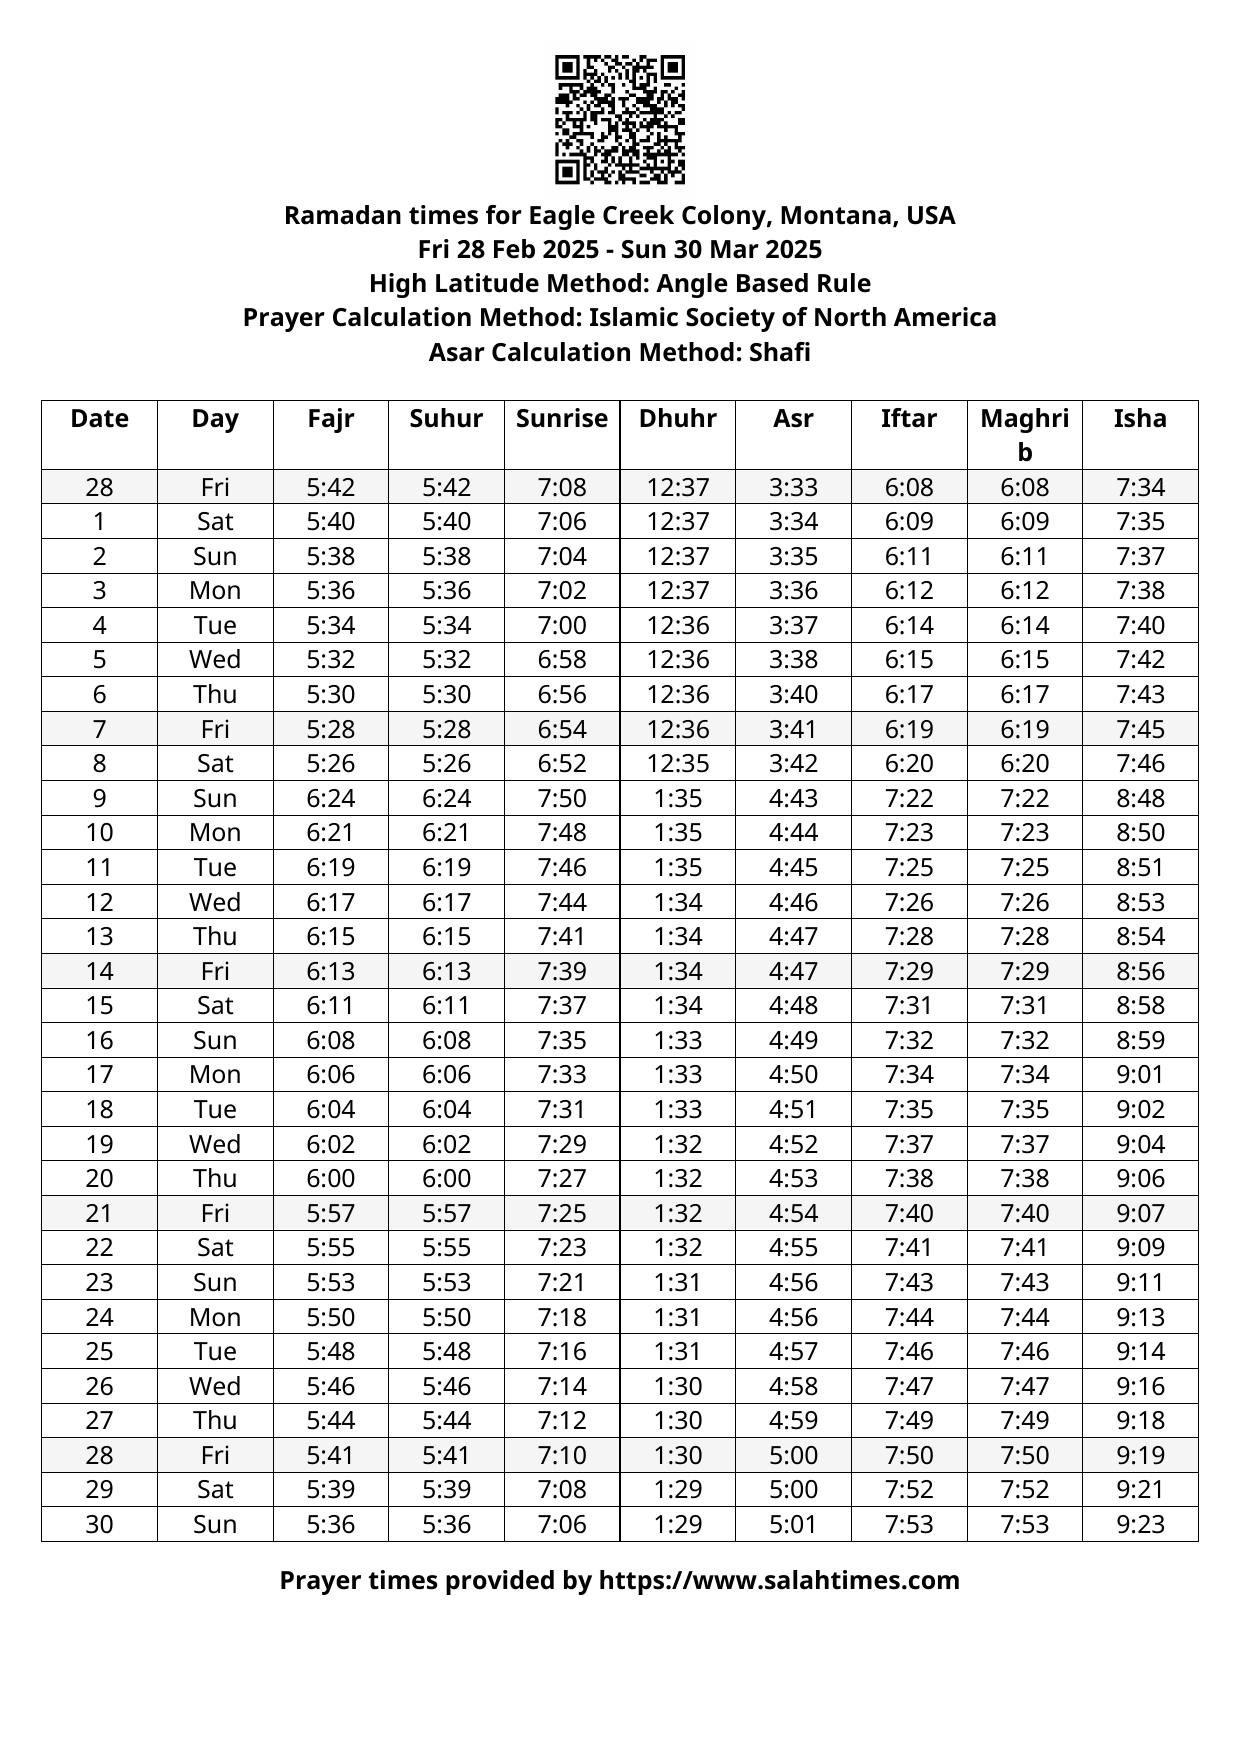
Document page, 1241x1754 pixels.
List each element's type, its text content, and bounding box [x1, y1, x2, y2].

table_cell 28 [42, 1438, 157, 1472]
table_cell 6:06 [274, 1058, 388, 1091]
table_cell 27 [42, 1404, 157, 1437]
table_cell 3:36 [736, 574, 851, 607]
table_cell 7:37 [505, 989, 619, 1022]
table_cell 7:49 [968, 1404, 1082, 1437]
table_cell 7:27 [505, 1161, 619, 1195]
table_cell 12:36 [621, 677, 735, 711]
table_cell 8:58 [1083, 989, 1198, 1022]
table_cell 6:12 [968, 574, 1082, 607]
table_cell 6:13 [389, 954, 504, 987]
table_cell Sun [158, 1507, 273, 1541]
table_header Iftar [852, 401, 967, 469]
table_cell 5:46 [389, 1369, 504, 1402]
table_cell 7:35 [1083, 504, 1198, 538]
table_cell 9:19 [1083, 1438, 1198, 1472]
table_cell 7:06 [505, 504, 619, 538]
table_cell 5:32 [274, 643, 388, 676]
table_cell 1:32 [621, 1231, 735, 1264]
table_cell 7:41 [505, 919, 619, 953]
table_cell 6:11 [389, 989, 504, 1022]
table_cell 7:00 [505, 608, 619, 642]
table_cell 3:35 [736, 539, 851, 572]
table_cell Thu [158, 677, 273, 711]
table_cell 23 [42, 1265, 157, 1299]
table_cell 5:26 [274, 746, 388, 780]
table_cell 1:34 [621, 919, 735, 953]
table_cell 7:26 [968, 885, 1082, 918]
table_cell 6:21 [274, 816, 388, 849]
table_cell Fri [158, 470, 273, 503]
table_cell Thu [158, 1161, 273, 1195]
table_cell 7:23 [505, 1231, 619, 1264]
table_cell 4:54 [736, 1196, 851, 1229]
table_cell 3:37 [736, 608, 851, 642]
table_cell 9 [42, 781, 157, 814]
table_cell 7:42 [1083, 643, 1198, 676]
table_cell 5:32 [389, 643, 504, 676]
table_cell 7:33 [505, 1058, 619, 1091]
table_cell 6:04 [389, 1092, 504, 1126]
table_cell 5:36 [389, 574, 504, 607]
table_cell 15 [42, 989, 157, 1022]
table_cell 4:49 [736, 1023, 851, 1057]
table_cell 4:45 [736, 850, 851, 884]
table_cell 12:36 [621, 712, 735, 745]
table_cell 6:20 [852, 746, 967, 780]
table_cell 5:34 [274, 608, 388, 642]
table_cell 28 [42, 470, 157, 503]
table_cell 7:46 [852, 1334, 967, 1368]
table_cell 6:19 [389, 850, 504, 884]
table_cell 7:47 [968, 1369, 1082, 1402]
table_cell 2 [42, 539, 157, 572]
table_cell Tue [158, 850, 273, 884]
table_cell 1:35 [621, 781, 735, 814]
table_cell 1:35 [621, 816, 735, 849]
table_cell 6:13 [274, 954, 388, 987]
table_cell 17 [42, 1058, 157, 1091]
table_cell 1:32 [621, 1161, 735, 1195]
table_header Date [42, 401, 157, 469]
table_cell 5:46 [274, 1369, 388, 1402]
text Prayer times provided by https://www.salahtimes.com [42, 1563, 1198, 1597]
table_cell 9:07 [1083, 1196, 1198, 1229]
table_cell 7 [42, 712, 157, 745]
table_cell 5:48 [274, 1334, 388, 1368]
table_cell Sun [158, 1023, 273, 1057]
table_cell 6:00 [389, 1161, 504, 1195]
table_cell 3:38 [736, 643, 851, 676]
table_cell 9:01 [1083, 1058, 1198, 1091]
table_cell 6:14 [968, 608, 1082, 642]
table_cell 7:32 [852, 1023, 967, 1057]
table_cell 4:48 [736, 989, 851, 1022]
table_cell 4:43 [736, 781, 851, 814]
table_cell 6:09 [968, 504, 1082, 538]
table_cell 13 [42, 919, 157, 953]
table_cell Wed [158, 1127, 273, 1160]
table_cell 5:30 [274, 677, 388, 711]
table_cell 9:11 [1083, 1265, 1198, 1299]
table_cell 7:29 [968, 954, 1082, 987]
table_cell 5:53 [274, 1265, 388, 1299]
table_cell 7:38 [1083, 574, 1198, 607]
table_cell 6:15 [968, 643, 1082, 676]
table_cell 6:12 [852, 574, 967, 607]
table_cell 3:41 [736, 712, 851, 745]
table_cell 6:52 [505, 746, 619, 780]
table_cell 9:18 [1083, 1404, 1198, 1437]
table_cell 7:06 [505, 1507, 619, 1541]
table_cell 4:58 [736, 1369, 851, 1402]
table_cell 7:29 [505, 1127, 619, 1160]
table_cell 6:08 [274, 1023, 388, 1057]
table_cell 7:41 [852, 1231, 967, 1264]
table_cell 7:28 [852, 919, 967, 953]
table_cell Sun [158, 781, 273, 814]
table_cell 5:40 [389, 504, 504, 538]
table_cell 7:34 [852, 1058, 967, 1091]
table_header Day [158, 401, 273, 469]
table_cell 7:23 [852, 816, 967, 849]
table_cell 7:28 [968, 919, 1082, 953]
text Asar Calculation Method: Shafi [42, 334, 1198, 368]
table_cell 7:04 [505, 539, 619, 572]
table_cell 5:28 [389, 712, 504, 745]
table_cell 5:38 [274, 539, 388, 572]
table_cell 7:32 [968, 1023, 1082, 1057]
table_cell 1:31 [621, 1334, 735, 1368]
table_cell 12:36 [621, 643, 735, 676]
table_cell Tue [158, 608, 273, 642]
table_cell 6:08 [968, 470, 1082, 503]
table_cell 7:16 [505, 1334, 619, 1368]
table_cell 16 [42, 1023, 157, 1057]
table_cell 7:25 [852, 850, 967, 884]
table_cell 4:56 [736, 1300, 851, 1333]
table_cell 3:40 [736, 677, 851, 711]
table_cell 6:17 [389, 885, 504, 918]
table_cell 1 [42, 504, 157, 538]
table_cell 21 [42, 1196, 157, 1229]
table_cell 8:53 [1083, 885, 1198, 918]
table_cell 7:52 [968, 1473, 1082, 1506]
table_cell 7:41 [968, 1231, 1082, 1264]
table_cell 6:17 [852, 677, 967, 711]
table_cell 7:08 [505, 470, 619, 503]
table_cell 12:37 [621, 539, 735, 572]
table_cell 5:30 [389, 677, 504, 711]
table_cell 1:33 [621, 1023, 735, 1057]
table_cell 6:11 [968, 539, 1082, 572]
table_cell 9:09 [1083, 1231, 1198, 1264]
table_cell 26 [42, 1369, 157, 1402]
table_cell 4 [42, 608, 157, 642]
table_cell 7:43 [968, 1265, 1082, 1299]
table_cell 9:06 [1083, 1161, 1198, 1195]
table_cell 12:35 [621, 746, 735, 780]
table_cell 7:25 [505, 1196, 619, 1229]
table_cell Mon [158, 1058, 273, 1091]
table_cell 6:19 [852, 712, 967, 745]
table_cell 4:55 [736, 1231, 851, 1264]
table_cell 7:40 [1083, 608, 1198, 642]
table_cell Wed [158, 643, 273, 676]
table_cell 5 [42, 643, 157, 676]
table_cell 7:38 [852, 1161, 967, 1195]
table_cell 7:31 [505, 1092, 619, 1126]
table_cell 1:31 [621, 1300, 735, 1333]
table_cell 5:26 [389, 746, 504, 780]
table_cell 7:40 [968, 1196, 1082, 1229]
table_cell 1:35 [621, 850, 735, 884]
table_header Maghrib [968, 401, 1082, 469]
table_cell 20 [42, 1161, 157, 1195]
table_cell 5:39 [274, 1473, 388, 1506]
table_cell Thu [158, 919, 273, 953]
table_cell Sat [158, 1473, 273, 1506]
table_cell 5:01 [736, 1507, 851, 1541]
table_cell 5:41 [274, 1438, 388, 1472]
table_cell 7:40 [852, 1196, 967, 1229]
table_cell 9:16 [1083, 1369, 1198, 1402]
table_cell 1:30 [621, 1369, 735, 1402]
table_cell 7:46 [1083, 746, 1198, 780]
table_cell Sat [158, 989, 273, 1022]
table_header Isha [1083, 401, 1198, 469]
table_cell 7:22 [852, 781, 967, 814]
table_cell 7:44 [968, 1300, 1082, 1333]
table_cell 6:11 [852, 539, 967, 572]
table_cell 4:57 [736, 1334, 851, 1368]
table_cell 12:36 [621, 608, 735, 642]
table_cell 7:46 [505, 850, 619, 884]
table_cell 7:44 [505, 885, 619, 918]
table_cell 7:47 [852, 1369, 967, 1402]
table_cell 6:04 [274, 1092, 388, 1126]
table_cell 11 [42, 850, 157, 884]
table_cell 8:48 [1083, 781, 1198, 814]
table_cell 7:08 [505, 1473, 619, 1506]
table_cell 5:42 [389, 470, 504, 503]
table_cell 7:34 [968, 1058, 1082, 1091]
table_cell Sun [158, 539, 273, 572]
table_cell 7:39 [505, 954, 619, 987]
table_cell 6:02 [389, 1127, 504, 1160]
table_cell Sat [158, 1231, 273, 1264]
table_cell Wed [158, 1369, 273, 1402]
table_cell 7:34 [1083, 470, 1198, 503]
table_cell 5:42 [274, 470, 388, 503]
table_cell 1:30 [621, 1404, 735, 1437]
table_cell 6:06 [389, 1058, 504, 1091]
table_cell 6:08 [389, 1023, 504, 1057]
table_cell 8 [42, 746, 157, 780]
table_cell 5:48 [389, 1334, 504, 1368]
table_cell 22 [42, 1231, 157, 1264]
table_cell 7:43 [1083, 677, 1198, 711]
table_cell 7:53 [852, 1507, 967, 1541]
text Ramadan times for Eagle Creek Colony, Montana, USA [42, 198, 1198, 232]
table_cell 6:19 [968, 712, 1082, 745]
table_cell 5:36 [389, 1507, 504, 1541]
table_cell 6:24 [389, 781, 504, 814]
table_cell 8:54 [1083, 919, 1198, 953]
table_cell 5:36 [274, 1507, 388, 1541]
table_cell 7:37 [852, 1127, 967, 1160]
table_cell 7:35 [968, 1092, 1082, 1126]
table_cell 29 [42, 1473, 157, 1506]
table_cell 7:37 [968, 1127, 1082, 1160]
table_cell 7:31 [852, 989, 967, 1022]
table_cell 6:17 [274, 885, 388, 918]
table_cell 6:21 [389, 816, 504, 849]
table_cell Mon [158, 1300, 273, 1333]
table_header Asr [736, 401, 851, 469]
text High Latitude Method: Angle Based Rule [42, 266, 1198, 300]
table_header Fajr [274, 401, 388, 469]
table_cell 7:50 [505, 781, 619, 814]
table_cell 1:29 [621, 1507, 735, 1541]
table_cell 5:34 [389, 608, 504, 642]
table_cell 7:10 [505, 1438, 619, 1472]
table_cell 5:38 [389, 539, 504, 572]
table_cell 9:02 [1083, 1092, 1198, 1126]
table_cell Mon [158, 816, 273, 849]
table_cell 5:28 [274, 712, 388, 745]
table_cell 7:37 [1083, 539, 1198, 572]
table_cell 6:19 [274, 850, 388, 884]
table_cell 4:44 [736, 816, 851, 849]
table_cell 9:13 [1083, 1300, 1198, 1333]
table_cell 6:08 [852, 470, 967, 503]
table_cell 4:59 [736, 1404, 851, 1437]
table_cell 4:52 [736, 1127, 851, 1160]
table_cell Mon [158, 574, 273, 607]
table_cell 3 [42, 574, 157, 607]
text Fri 28 Feb 2025 - Sun 30 Mar 2025 [42, 232, 1198, 266]
table_cell 7:31 [968, 989, 1082, 1022]
table_cell 7:26 [852, 885, 967, 918]
table_cell 6:20 [968, 746, 1082, 780]
table_cell 4:56 [736, 1265, 851, 1299]
table_cell 3:33 [736, 470, 851, 503]
table_cell 9:23 [1083, 1507, 1198, 1541]
table_cell 4:47 [736, 954, 851, 987]
table_cell 6:15 [852, 643, 967, 676]
table_header Sunrise [505, 401, 619, 469]
table_cell 12 [42, 885, 157, 918]
table_cell 1:34 [621, 989, 735, 1022]
table_cell Sun [158, 1265, 273, 1299]
table_cell 7:02 [505, 574, 619, 607]
table_cell 6:54 [505, 712, 619, 745]
table_cell 6 [42, 677, 157, 711]
table_cell 1:30 [621, 1438, 735, 1472]
table_cell 5:55 [274, 1231, 388, 1264]
table_cell 18 [42, 1092, 157, 1126]
table_cell 7:18 [505, 1300, 619, 1333]
table_cell 7:22 [968, 781, 1082, 814]
table_cell 7:45 [1083, 712, 1198, 745]
table_cell 6:14 [852, 608, 967, 642]
table_cell 5:57 [389, 1196, 504, 1229]
table_cell 8:56 [1083, 954, 1198, 987]
table_cell 5:55 [389, 1231, 504, 1264]
table_cell 5:40 [274, 504, 388, 538]
table_cell 8:51 [1083, 850, 1198, 884]
table_cell 6:17 [968, 677, 1082, 711]
table_cell 14 [42, 954, 157, 987]
table_cell 7:52 [852, 1473, 967, 1506]
table_cell 7:43 [852, 1265, 967, 1299]
table_cell 6:00 [274, 1161, 388, 1195]
table_cell 7:50 [968, 1438, 1082, 1472]
table_cell 7:14 [505, 1369, 619, 1402]
table_cell Thu [158, 1404, 273, 1437]
table_cell 5:53 [389, 1265, 504, 1299]
table_cell 7:38 [968, 1161, 1082, 1195]
table_cell 4:51 [736, 1092, 851, 1126]
table_header Suhur [389, 401, 504, 469]
table_cell Tue [158, 1092, 273, 1126]
table_cell 3:42 [736, 746, 851, 780]
table_cell 7:49 [852, 1404, 967, 1437]
table_cell 10 [42, 816, 157, 849]
table_cell 3:34 [736, 504, 851, 538]
table_cell 7:25 [968, 850, 1082, 884]
table_cell 6:02 [274, 1127, 388, 1160]
table_cell 7:44 [852, 1300, 967, 1333]
table_cell 12:37 [621, 470, 735, 503]
table_cell 24 [42, 1300, 157, 1333]
table_cell 6:09 [852, 504, 967, 538]
table_cell 1:32 [621, 1196, 735, 1229]
table_cell 4:47 [736, 919, 851, 953]
table_cell 5:00 [736, 1438, 851, 1472]
table_cell 7:35 [852, 1092, 967, 1126]
table_cell 1:34 [621, 885, 735, 918]
table_cell Fri [158, 1196, 273, 1229]
table_cell 7:12 [505, 1404, 619, 1437]
table_cell 1:33 [621, 1058, 735, 1091]
table_cell 1:31 [621, 1265, 735, 1299]
table_cell Tue [158, 1334, 273, 1368]
table_cell 8:59 [1083, 1023, 1198, 1057]
table_cell 4:50 [736, 1058, 851, 1091]
table_cell 9:21 [1083, 1473, 1198, 1506]
table_cell 5:36 [274, 574, 388, 607]
table_cell Fri [158, 712, 273, 745]
table_cell 5:39 [389, 1473, 504, 1506]
table_cell 7:48 [505, 816, 619, 849]
table_cell Sat [158, 746, 273, 780]
table_cell 6:15 [274, 919, 388, 953]
table_cell 5:44 [389, 1404, 504, 1437]
table_cell 7:21 [505, 1265, 619, 1299]
table_header Dhuhr [621, 401, 735, 469]
table_cell 4:53 [736, 1161, 851, 1195]
table_cell 9:14 [1083, 1334, 1198, 1368]
table_cell 5:50 [274, 1300, 388, 1333]
table_cell 7:53 [968, 1507, 1082, 1541]
table_cell 19 [42, 1127, 157, 1160]
table_cell 5:00 [736, 1473, 851, 1506]
table_cell Fri [158, 1438, 273, 1472]
table_cell 5:41 [389, 1438, 504, 1472]
table_cell Fri [158, 954, 273, 987]
table_cell 1:34 [621, 954, 735, 987]
table_cell 7:50 [852, 1438, 967, 1472]
table_cell 1:29 [621, 1473, 735, 1506]
table_cell 6:58 [505, 643, 619, 676]
table_cell 1:33 [621, 1092, 735, 1126]
table_cell 30 [42, 1507, 157, 1541]
table_cell Wed [158, 885, 273, 918]
table_cell 6:56 [505, 677, 619, 711]
table_cell 8:50 [1083, 816, 1198, 849]
table_cell 12:37 [621, 574, 735, 607]
table_cell 6:15 [389, 919, 504, 953]
table_cell 4:46 [736, 885, 851, 918]
table_cell 7:35 [505, 1023, 619, 1057]
table_cell 5:44 [274, 1404, 388, 1437]
table_cell 9:04 [1083, 1127, 1198, 1160]
table_cell 5:57 [274, 1196, 388, 1229]
table_cell 7:46 [968, 1334, 1082, 1368]
picture [542, 41, 699, 198]
table_cell 1:32 [621, 1127, 735, 1160]
table_cell 25 [42, 1334, 157, 1368]
table_cell 6:24 [274, 781, 388, 814]
table_cell 6:11 [274, 989, 388, 1022]
table_cell 7:29 [852, 954, 967, 987]
table_cell Sat [158, 504, 273, 538]
table_cell 12:37 [621, 504, 735, 538]
table_cell 7:23 [968, 816, 1082, 849]
table_cell 5:50 [389, 1300, 504, 1333]
text Prayer Calculation Method: Islamic Society of North America [42, 300, 1198, 334]
